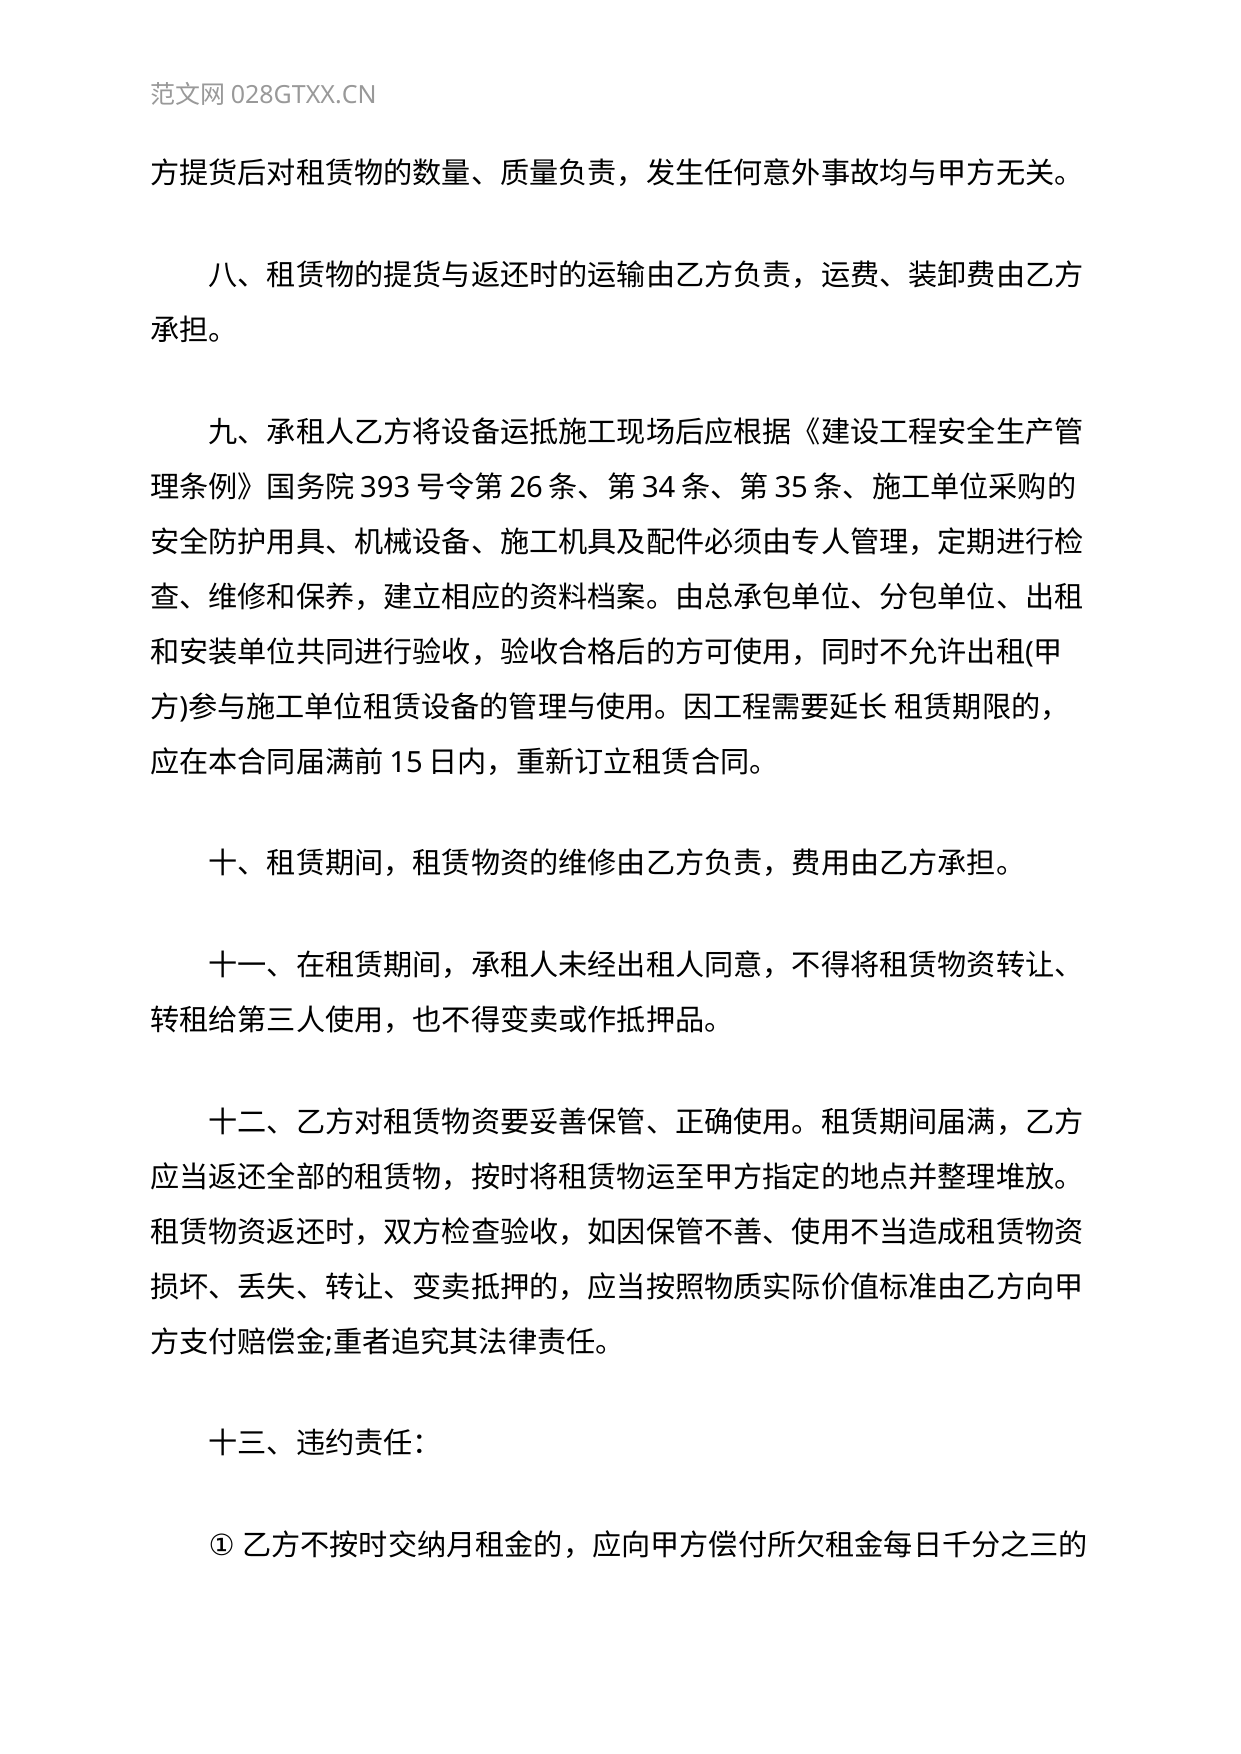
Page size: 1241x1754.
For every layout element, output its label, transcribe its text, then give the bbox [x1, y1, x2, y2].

text 十三、违约责任： [150, 1420, 1090, 1462]
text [150, 150, 1090, 192]
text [150, 1522, 1090, 1564]
text 十一、在租赁期间，承租人未经出租人同意，不得将租赁物资转让、转租给第三人使用，也不得变卖或作抵押品。 [150, 942, 1090, 1039]
text 八、租赁物的提货与返还时的运输由乙方负责，运费、装卸费由乙方承担。 [150, 252, 1090, 349]
text 十二、乙方对租赁物资要妥善保管、正确使用。租赁期间届满，乙方应当返还全部的租赁物，按时将租赁物运至甲方指定的地点并整理堆放。租赁物资返还时，双方检查验收，如因保管不善、使用不当造成租赁物资损坏、丢失、转让、变卖抵押的，应当按照物质实际价值标准由乙方向甲方支付赔偿金;重者追究其法律责任。 [150, 1098, 1090, 1361]
text 九、承租人乙方将设备运抵施工现场后应根据《建设工程安全生产管理条例》国务院393号令第26条、第34条、第35条、施工单位采购的安全防护用具、机械设备、施工机具及配件必须由专人管理，定期进行检查、维修和保养，建立相应的资料档案。由总承包单位、分包单位、出租和安装单位共同进行验收，验收合格后的方可使用，同时不允许出租(甲方)参与施工单位租赁设备的管理与使用。因工程需要延长 租赁期限的，应在本合同届满前15日内，重新订立租赁合同。 [150, 408, 1090, 781]
text 十、租赁期间，租赁物资的维修由乙方负责，费用由乙方承担。 [150, 840, 1090, 882]
